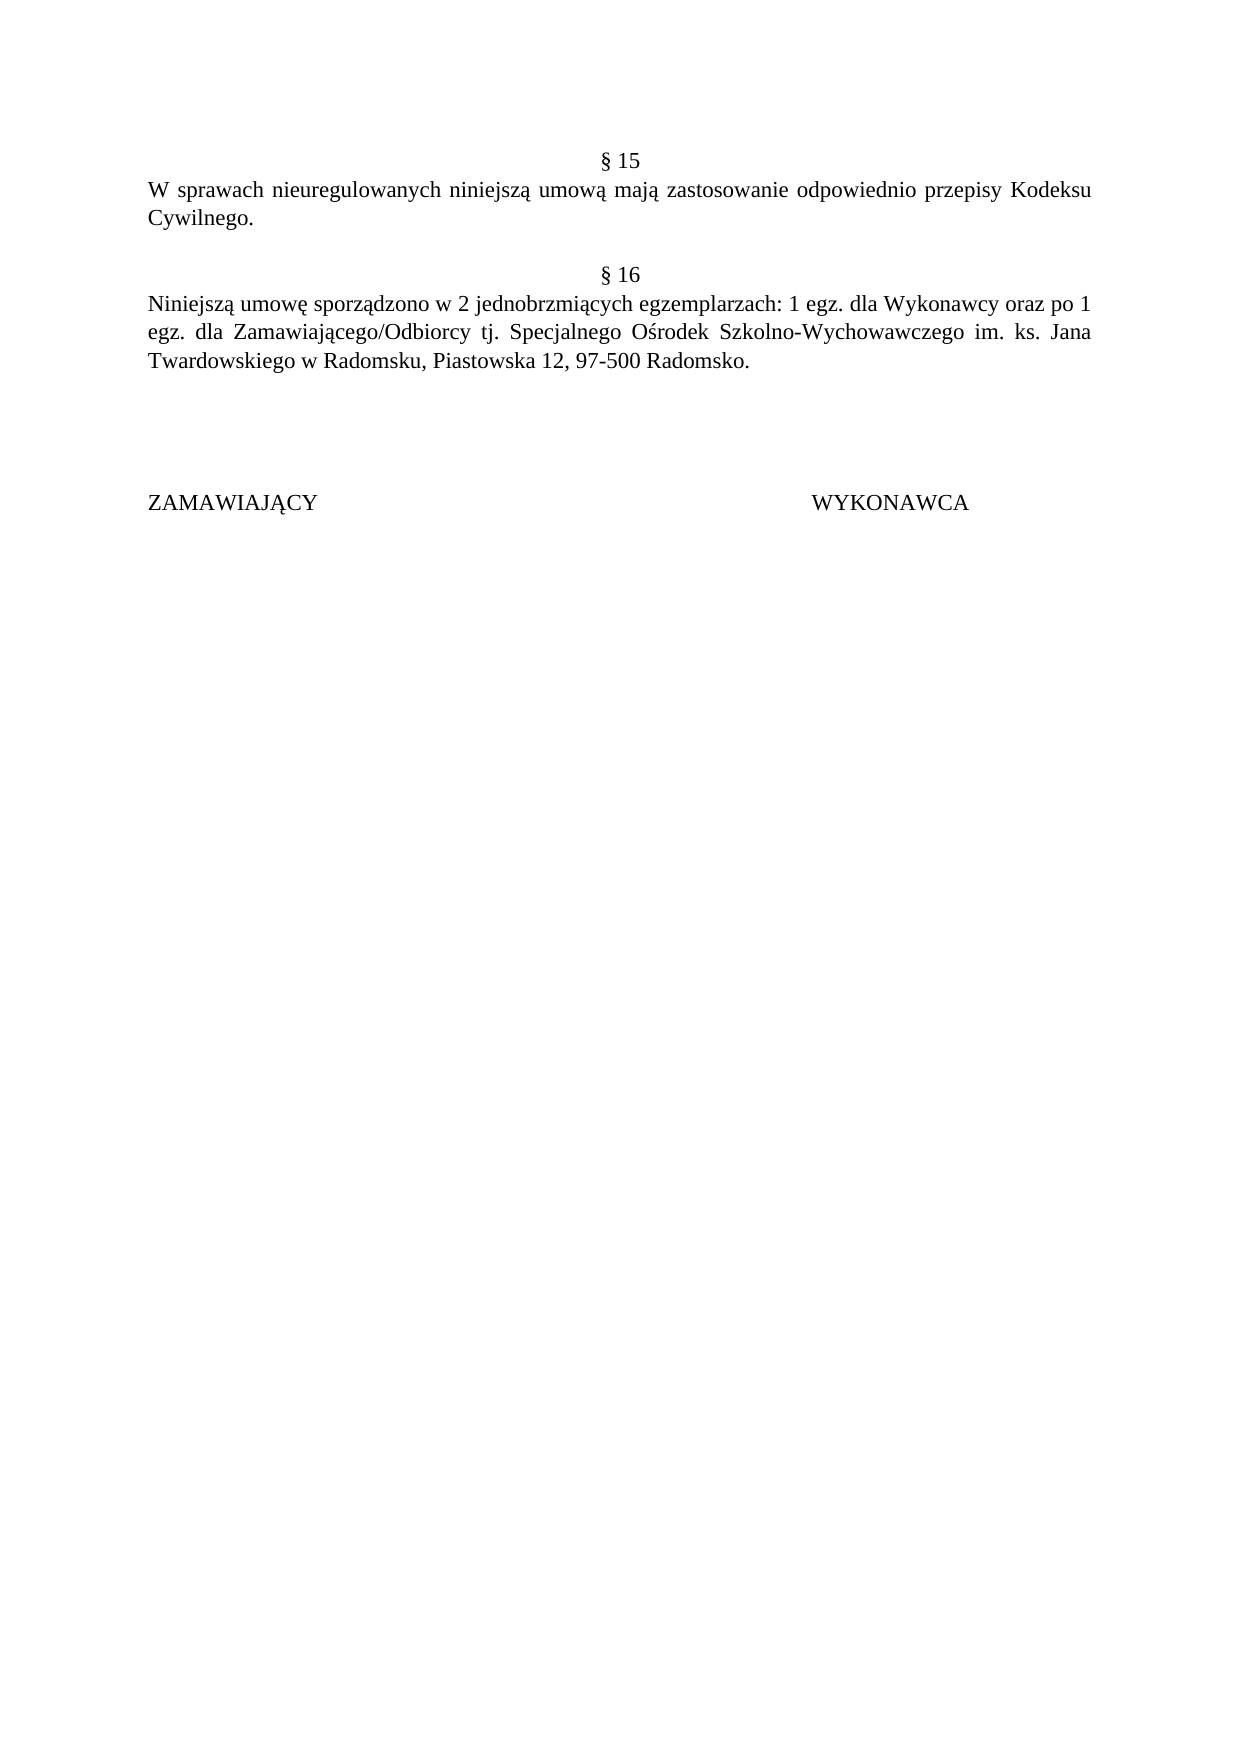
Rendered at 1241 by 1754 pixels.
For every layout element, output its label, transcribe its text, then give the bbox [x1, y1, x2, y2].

text W sprawach nieuregulowanych niniejszą umową mają zastosowanie odpowiednio przepisy Kodeksu Cywilnego. [148, 176, 1093, 231]
text ZAMAWIAJĄCY WYKONAWCA [148, 489, 1093, 515]
text Niniejszą umowę sporządzono w 2 jednobrzmiących egzemplarzach: 1 egz. dla Wykonawcy oraz po 1 egz. dla Zamawiającego/Odbiorcy tj. Specjalnego Ośrodek Szkolno-Wychowawczego im. ks. Jana Twardowskiego w Radomsku, Piastowska 12, 97-500 Radomsko. [148, 290, 1093, 373]
text § 15 [148, 148, 1093, 174]
text § 16 [148, 261, 1093, 288]
